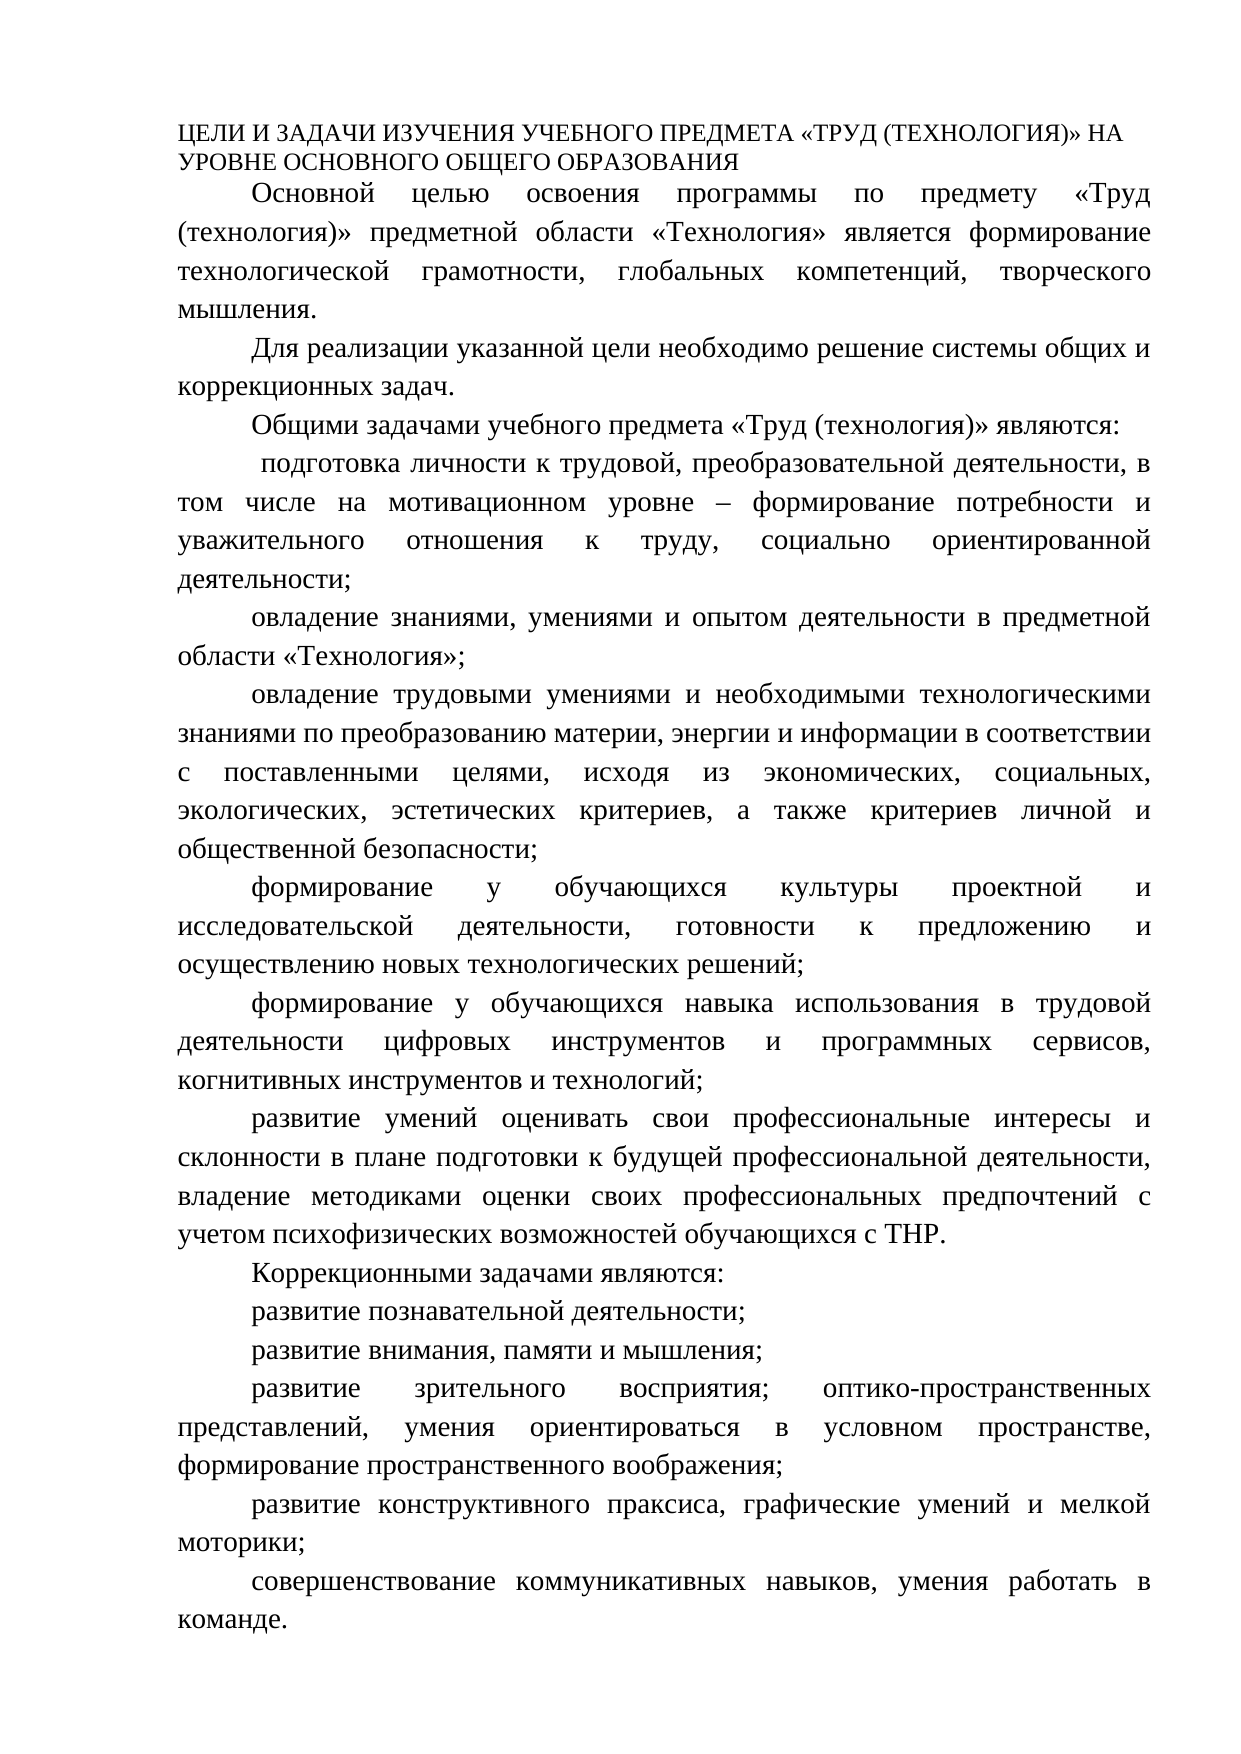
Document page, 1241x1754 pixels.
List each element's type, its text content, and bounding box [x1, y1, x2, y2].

text ЦЕЛИ И ЗАДАЧИ ИЗУЧЕНИЯ УЧЕБНОГО ПРЕДМЕТА «ТРУД (ТЕХНОЛОГИЯ)» НА УРОВНЕ ОСНОВНОГО ОБЩЕГО ОБРАЗОВАНИЯ [177, 118, 1152, 176]
text Основной целью освоения программы по предмету «Труд (технология)» предметной области «Технология» является формирование технологической грамотности, глобальных компетенций, творческого мышления. [177, 176, 1152, 325]
text формирование у обучающихся культуры проектной и исследовательской деятельности, готовности к предложению и осуществлению новых технологических решений; [177, 869, 1152, 980]
text развитие конструктивного праксиса, графические умений и мелкой моторики; [177, 1486, 1152, 1558]
text совершенствование коммуникативных навыков, умения работать в команде. [177, 1563, 1152, 1635]
text овладение знаниями, умениями и опытом деятельности в предметной области «Технология»; [177, 599, 1152, 672]
text развитие умений оценивать свои профессиональные интересы и склонности в плане подготовки к будущей профессиональной деятельности, владение методиками оценки своих профессиональных предпочтений с учетом психофизических возможностей обучающихся с ТНР. [177, 1101, 1152, 1250]
text Коррекционными задачами являются: [177, 1255, 1152, 1288]
text Общими задачами учебного предмета «Труд (технология)» являются: [177, 407, 1152, 440]
text формирование у обучающихся навыка использования в трудовой деятельности цифровых инструментов и программных сервисов, когнитивных инструментов и технологий; [177, 985, 1152, 1096]
text овладение трудовыми умениями и необходимыми технологическими знаниями по преобразованию материи, энергии и информации в соответствии с поставленными целями, исходя из экономических, социальных, экологических, эстетических критериев, а также критериев личной и общественной безопасности; [177, 677, 1152, 864]
text Для реализации указанной цели необходимо решение системы общих и коррекционных задач. [177, 330, 1152, 402]
text развитие познавательной деятельности; [177, 1293, 1152, 1327]
text развитие зрительного восприятия; оптико-пространственных представлений, умения ориентироваться в условном пространстве, формирование пространственного воображения; [177, 1370, 1152, 1481]
text развитие внимания, памяти и мышления; [177, 1332, 1152, 1365]
text подготовка личности к трудовой, преобразовательной деятельности, в том числе на мотивационном уровне – формирование потребности и уважительного отношения к труду, социально ориентированной деятельности; [177, 445, 1152, 594]
